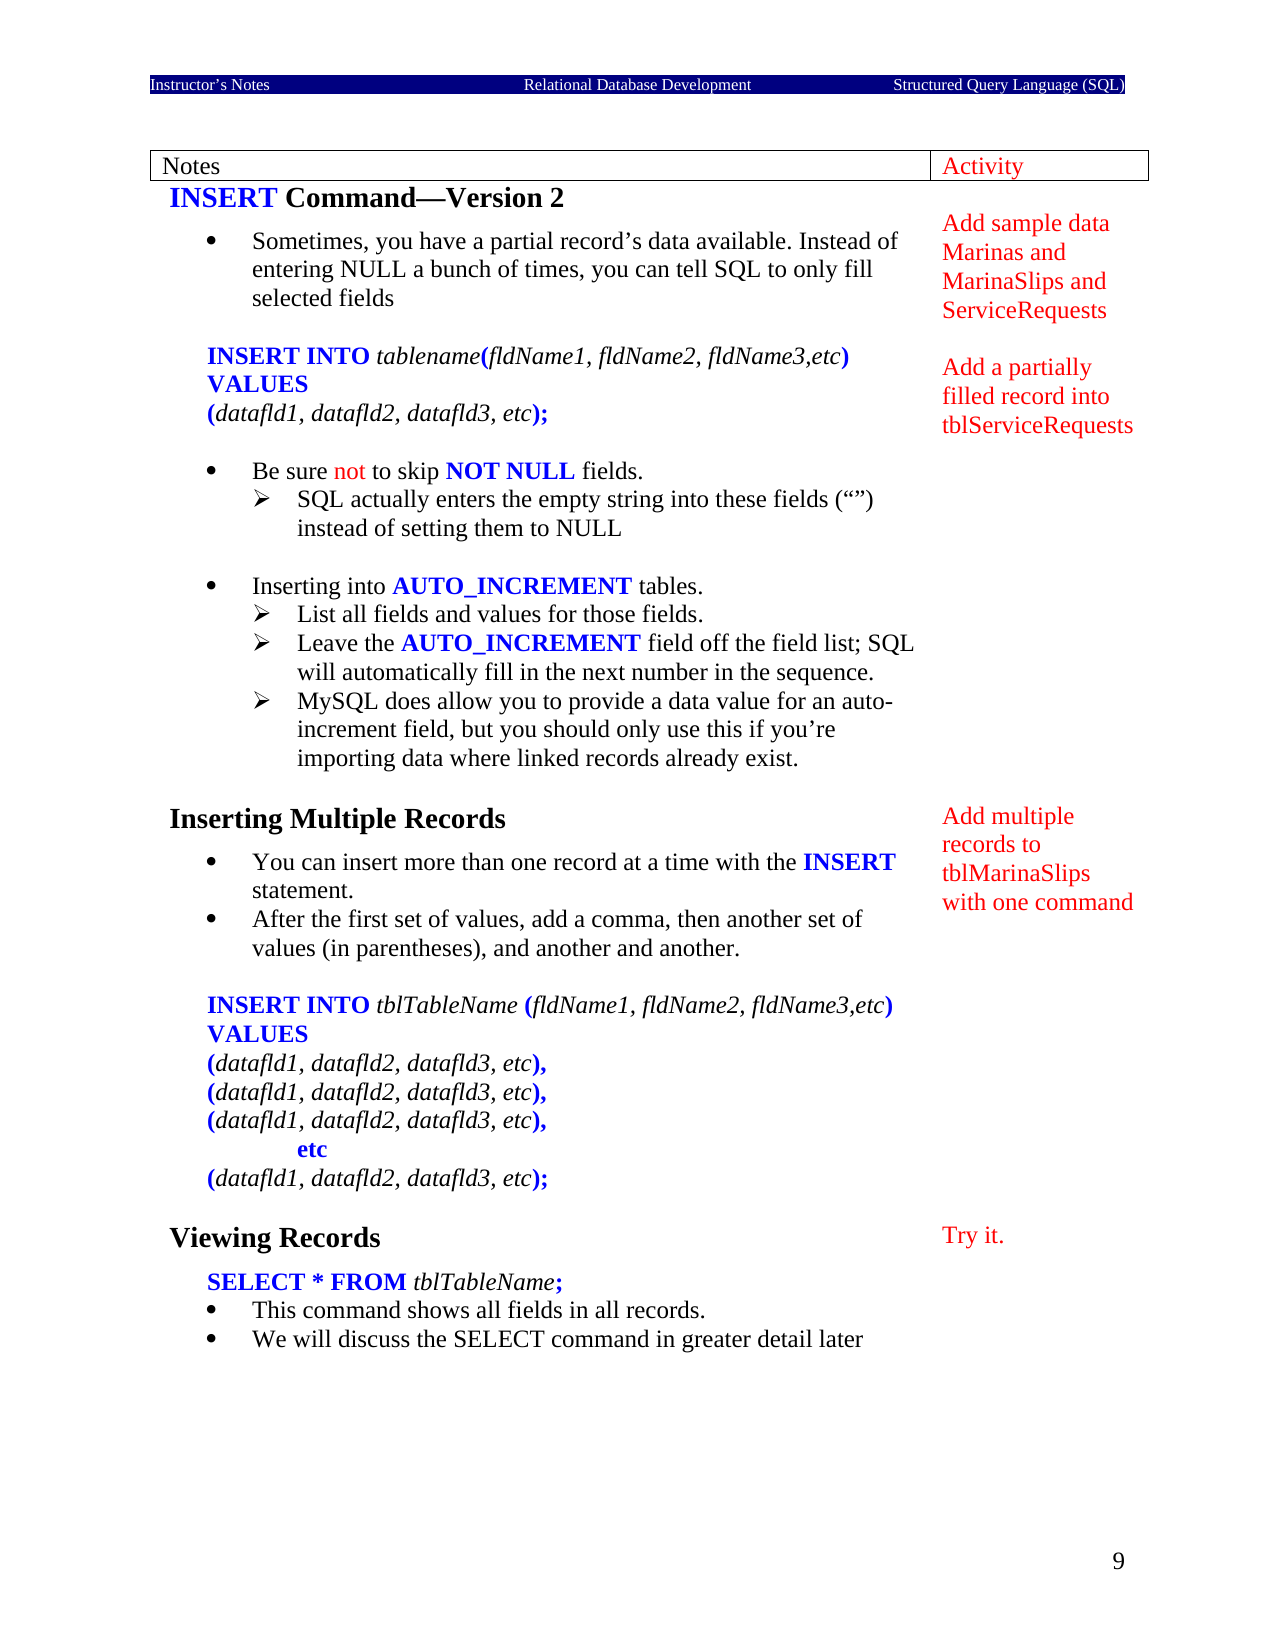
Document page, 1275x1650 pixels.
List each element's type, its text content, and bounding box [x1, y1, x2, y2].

table_header Notes [151, 151, 930, 180]
table_header Activity [931, 151, 1148, 180]
table_cell Inserting Multiple Records You can insert more than one record at a time with the INSERT statement. After the first set of values, add a comma, then another set of values (in parentheses), and another and another. INSERT INTO tblTableName (fldName1, fldName2, fldName3,etc) VALUES (datafld1, datafld2, datafld3, etc), (datafld1, datafld2, datafld3, etc), (datafld1, datafld2, datafld3, etc), etc (datafld1, datafld2, datafld3, etc); [151, 801, 931, 1221]
table_cell Add sample data Marinas and MarinaSlips and ServiceRequests Add a partially filled record into tblServiceRequests [931, 181, 1148, 801]
table_cell INSERT Command—Version 2 Sometimes, you have a partial record’s data available. Instead of entering NULL a bunch of times, you can tell SQL to only fill selected fields INSERT INTO tablename(fldName1, fldName2, fldName3,etc) VALUES (datafld1, datafld2, datafld3, etc); Be sure not to skip NOT NULL fields. SQL actually enters the empty string into these fields (“”) instead of setting them to NULL Inserting into AUTO_INCREMENT tables. List all fields and values for those fields. Leave the AUTO_INCREMENT field off the field list; SQL will automatically fill in the next number in the sequence. MySQL does allow you to provide a data value for an auto-increment field, but you should only use this if you’re importing data where linked records already exist. [151, 181, 931, 801]
table_cell Viewing Records SELECT * FROM tblTableName; This command shows all fields in all records. We will discuss the SELECT command in greater detail later [151, 1221, 931, 1382]
table_cell Try it. [931, 1221, 1148, 1382]
table_cell Add multiple records to tblMarinaSlips with one command [931, 801, 1148, 1221]
